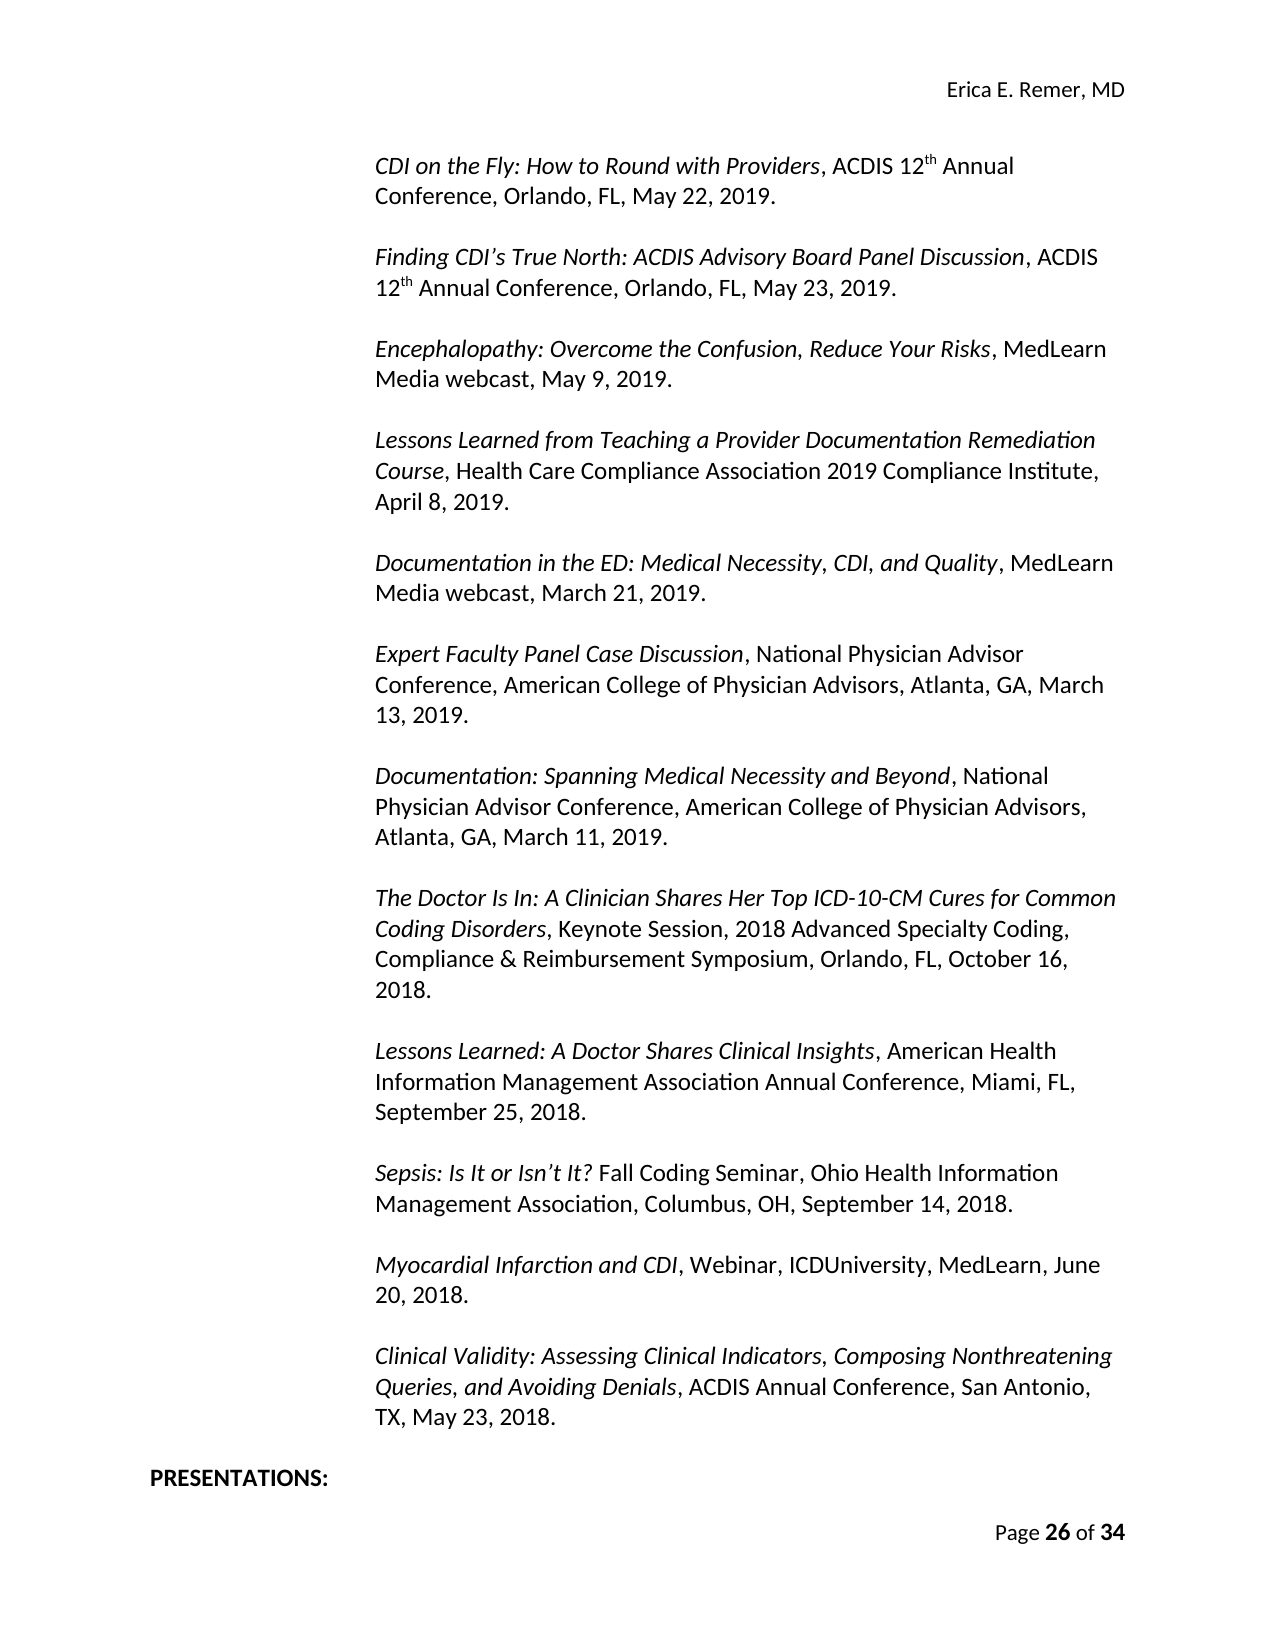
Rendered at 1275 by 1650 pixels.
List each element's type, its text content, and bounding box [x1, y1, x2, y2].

text Documentation in the ED: Medical Necessity, CDI, and Quality, MedLearn Media webcast, March 21, 2019. [375, 547, 1125, 608]
text Lessons Learned: A Doctor Shares Clinical Insights, American Health Information Management Association Annual Conference, Miami, FL, September 25, 2018. [375, 1035, 1125, 1127]
text The Doctor Is In: A Clinician Shares Her Top ICD-10-CM Cures for Common Coding Disorders, Keynote Session, 2018 Advanced Specialty Coding, Compliance & Reimbursement Symposium, Orlando, FL, October 16, 2018. [375, 882, 1125, 1004]
text Finding CDI’s True North: ACDIS Advisory Board Panel Discussion, ACDIS 12th Annual Conference, Orlando, FL, May 23, 2019. [375, 242, 1125, 303]
text Myocardial Infarction and CDI, Webinar, ICDUniversity, MedLearn, June 20, 2018. [375, 1249, 1125, 1310]
text Expert Faculty Panel Case Discussion, National Physician Advisor Conference, American College of Physician Advisors, Atlanta, GA, March 13, 2019. [375, 638, 1125, 730]
text Encephalopathy: Overcome the Confusion, Reduce Your Risks, MedLearn Media webcast, May 9, 2019. [375, 333, 1125, 394]
text PRESENTATIONS: [150, 1462, 1125, 1493]
text Sepsis: Is It or Isn’t It? Fall Coding Seminar, Ohio Health Information Management Association, Columbus, OH, September 14, 2018. [375, 1157, 1125, 1218]
text Documentation: Spanning Medical Necessity and Beyond, National Physician Advisor Conference, American College of Physician Advisors, Atlanta, GA, March 11, 2019. [375, 760, 1125, 852]
text CDI on the Fly: How to Round with Providers, ACDIS 12th Annual Conference, Orlando, FL, May 22, 2019. [375, 150, 1125, 211]
text Lessons Learned from Teaching a Provider Documentation Remediation Course, Health Care Compliance Association 2019 Compliance Institute, April 8, 2019. [375, 425, 1125, 516]
text Clinical Validity: Assessing Clinical Indicators, Composing Nonthreatening Queries, and Avoiding Denials, ACDIS Annual Conference, San Antonio, TX, May 23, 2018. [375, 1340, 1125, 1432]
